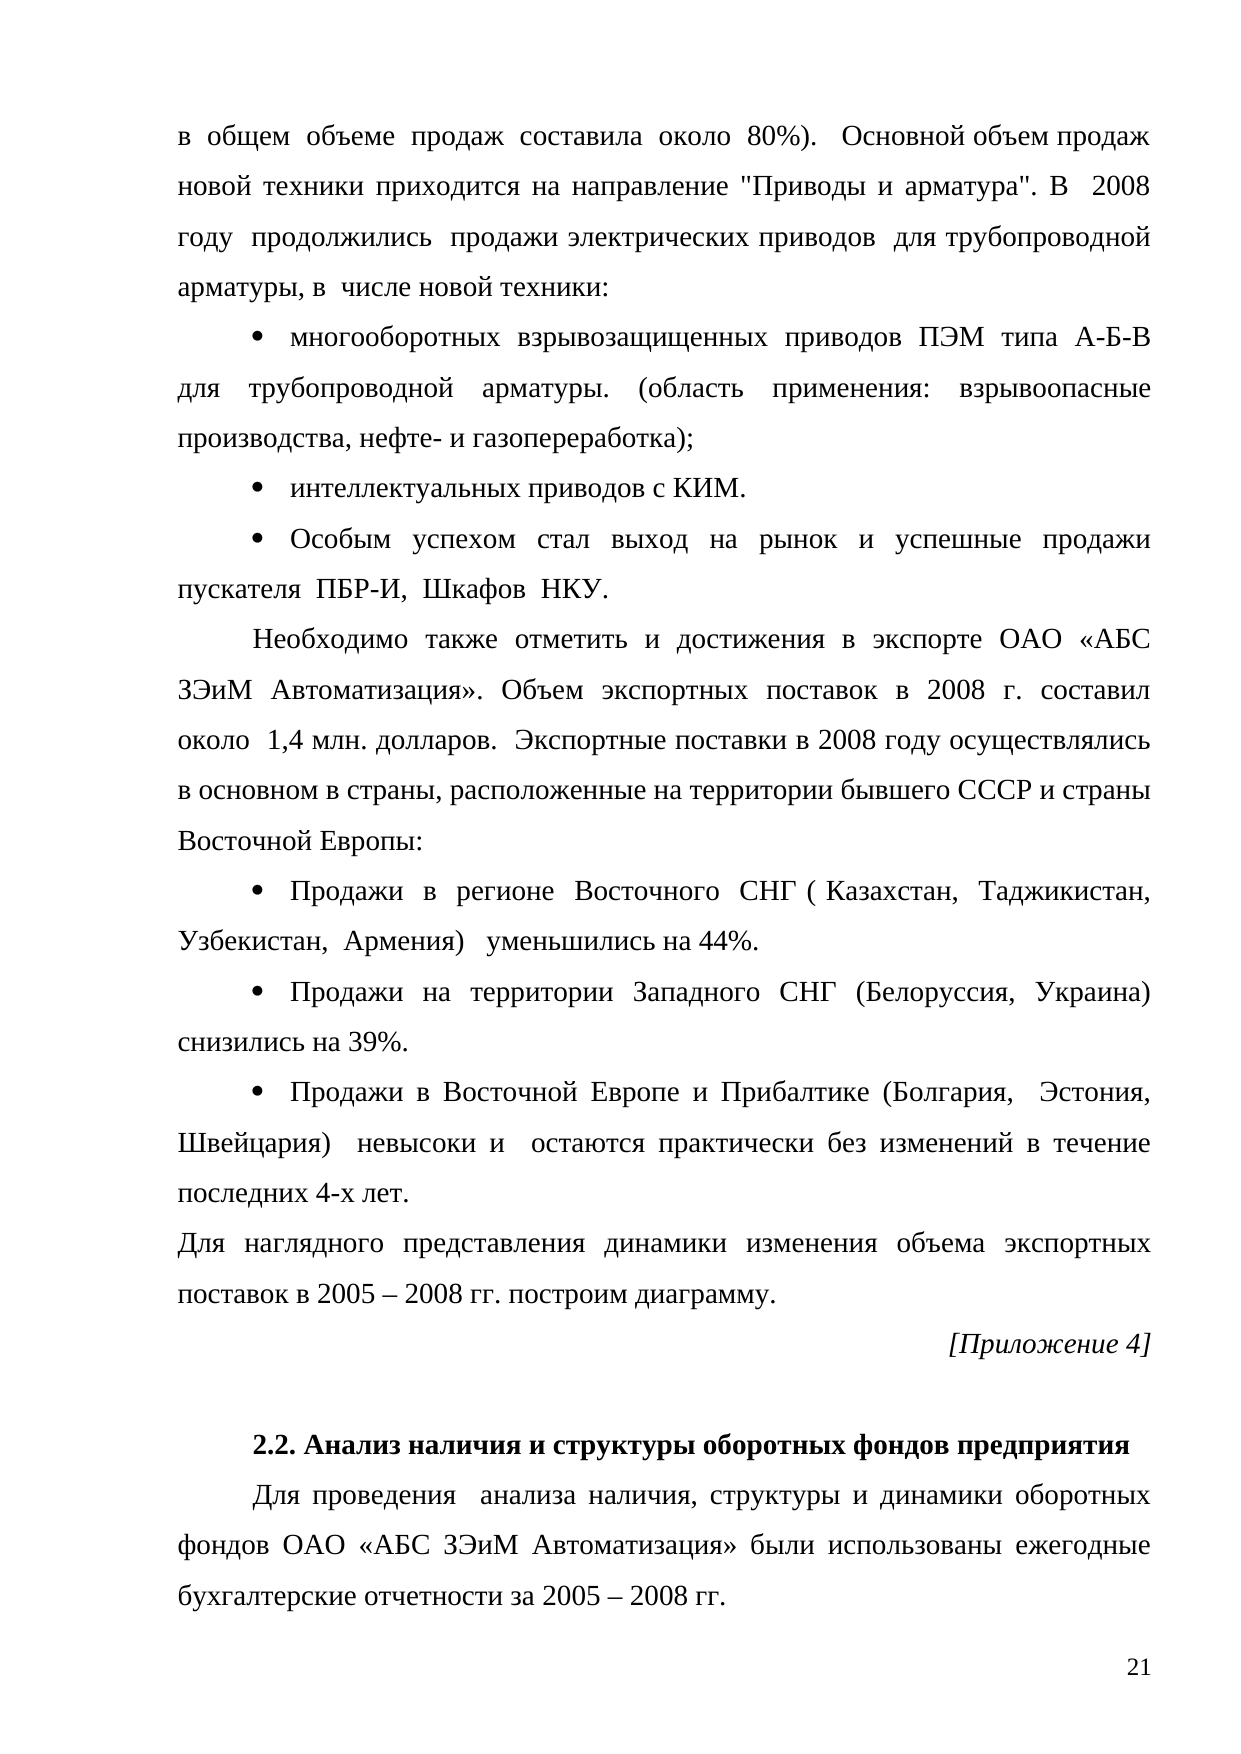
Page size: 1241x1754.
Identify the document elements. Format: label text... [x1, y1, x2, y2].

list Особым успехом стал выход на рынок и успешные продажи пускателя ПБР-И, Шкафов НКУ. [177, 521, 1152, 605]
text Для наглядного представления динамики изменения объема экспортных поставок в 2005 – 2008 гг. построим диаграмму. [177, 1226, 1152, 1309]
list интеллектуальных приводов с КИМ. [177, 470, 1152, 504]
list Продажи в регионе Восточного СНГ ( Казахстан, Таджикистан, Узбекистан, Армения) уменьшились на 44%. [177, 873, 1152, 957]
text Для проведения анализа наличия, структуры и динамики оборотных фондов ОАО «АБС ЗЭиМ Автоматизация» были использованы ежегодные бухгалтерские отчетности за 2005 – 2008 гг. [177, 1477, 1152, 1611]
text [Приложение 4] [177, 1326, 1152, 1360]
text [177, 118, 1152, 303]
list Продажи на территории Западного СНГ (Белоруссия, Украина) снизились на 39%. [177, 974, 1152, 1058]
list Продажи в Восточной Европе и Прибалтике (Болгария, Эстония, Швейцария) невысоки и остаются практически без изменений в течение последних 4-х лет. [177, 1074, 1152, 1209]
list многооборотных взрывозащищенных приводов ПЭМ типа А-Б-В для трубопроводной арматуры. (область применения: взрывоопасные производства, нефте- и газопереработка); [177, 319, 1152, 454]
text Необходимо также отметить и достижения в экспорте ОАО «АБС ЗЭиМ Автоматизация». Объем экспортных поставок в . составил около 1,4 млн. долларов. Экспортные поставки в 2008 году осуществлялись в основном в страны, расположенные на территории бывшего СССР и страны Восточной Европы: [177, 622, 1152, 856]
text 2.2. Анализ наличия и структуры оборотных фондов предприятия [177, 1427, 1152, 1460]
